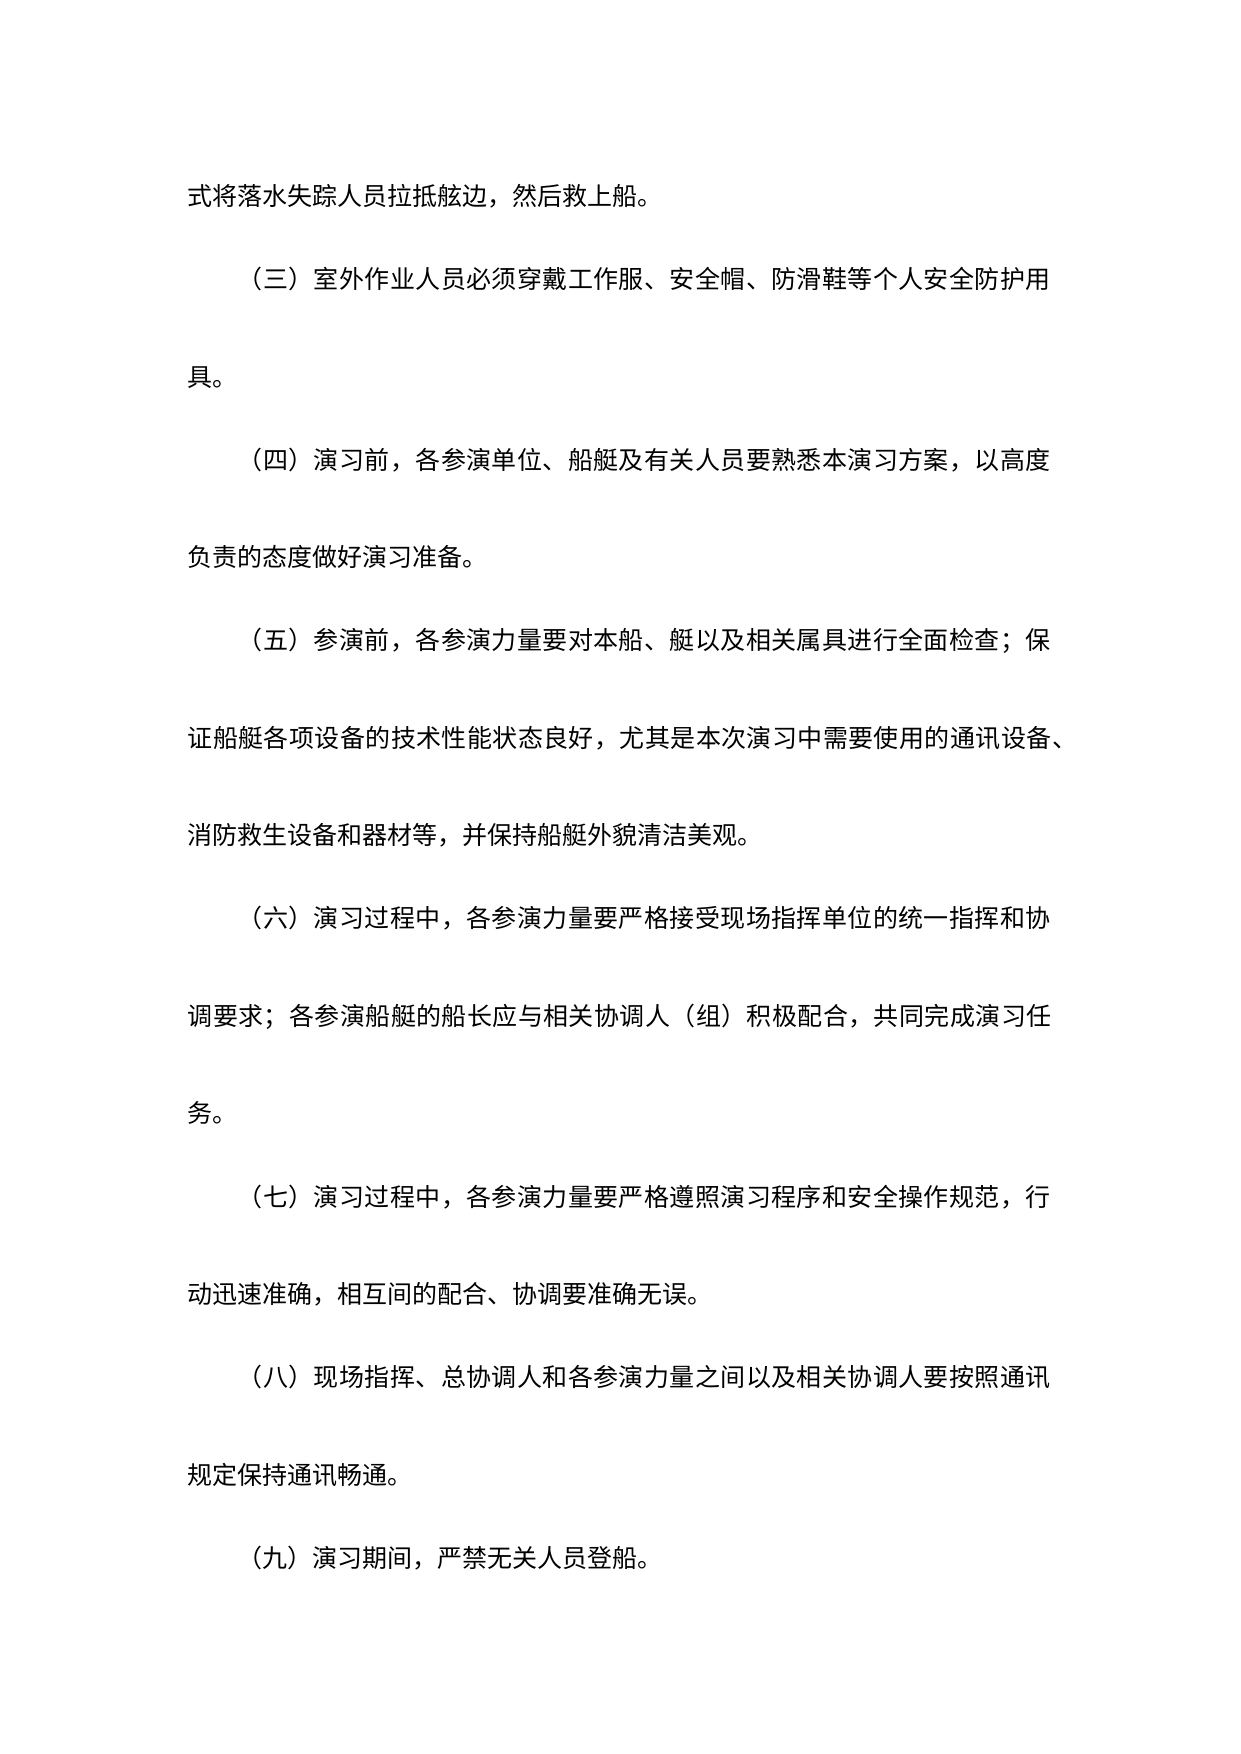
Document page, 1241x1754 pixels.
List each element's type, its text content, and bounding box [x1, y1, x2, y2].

text （五）参演前，各参演力量要对本船、艇以及相关属具进行全面检查；保证船艇各项设备的技术性能状态良好，尤其是本次演习中需要使用的通讯设备、消防救生设备和器材等，并保持船艇外貌清洁美观。 [187, 606, 1053, 866]
text （八）现场指挥、总协调人和各参演力量之间以及相关协调人要按照通讯规定保持通讯畅通。 [187, 1343, 1053, 1506]
text （七）演习过程中，各参演力量要严格遵照演习程序和安全操作规范，行动迅速准确，相互间的配合、协调要准确无误。 [187, 1163, 1053, 1325]
text （六）演习过程中，各参演力量要严格接受现场指挥单位的统一指挥和协调要求；各参演船艇的船长应与相关协调人（组）积极配合，共同完成演习任务。 [187, 884, 1053, 1144]
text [187, 162, 1053, 227]
text （三）室外作业人员必须穿戴工作服、安全帽、防滑鞋等个人安全防护用具。 [187, 245, 1053, 408]
text （四）演习前，各参演单位、船艇及有关人员要熟悉本演习方案，以高度负责的态度做好演习准备。 [187, 426, 1053, 588]
text （九）演习期间，严禁无关人员登船。 [187, 1524, 1053, 1589]
